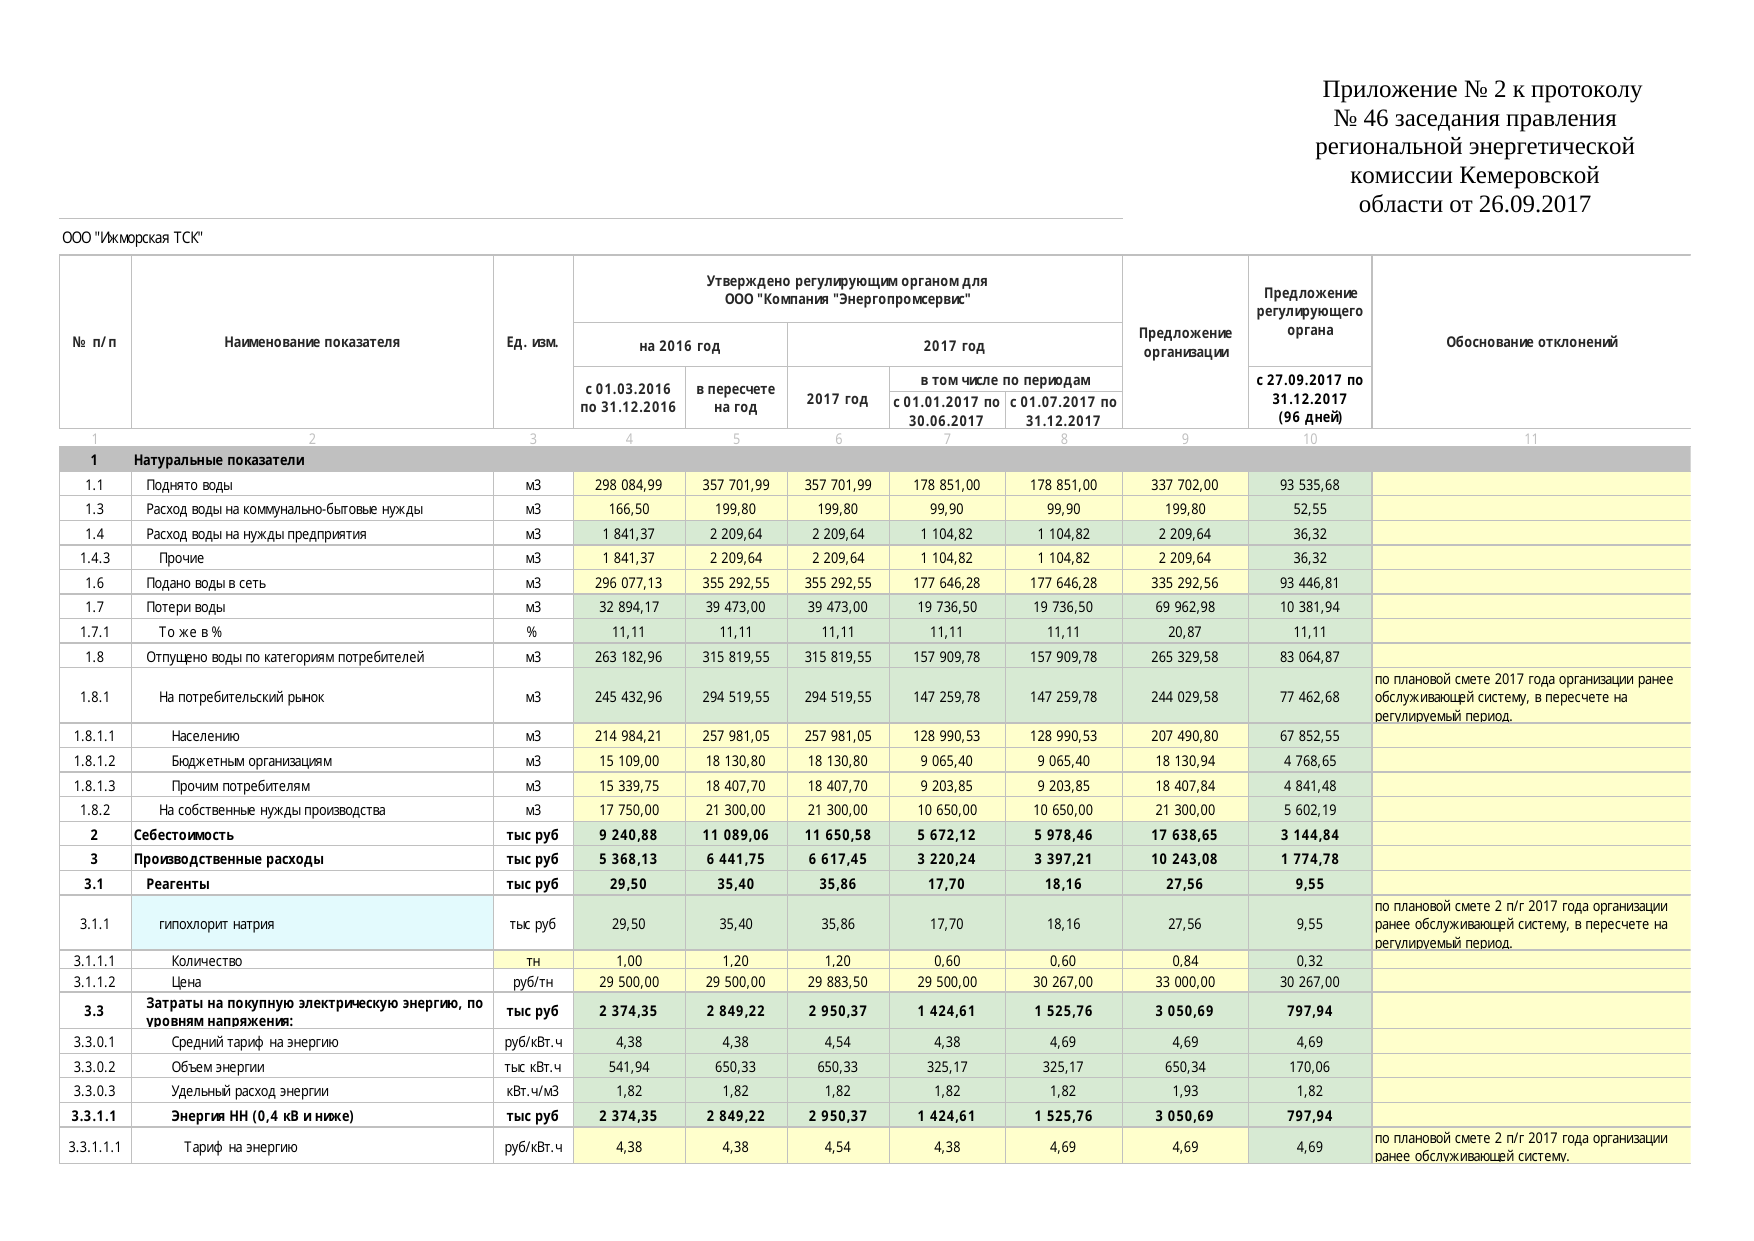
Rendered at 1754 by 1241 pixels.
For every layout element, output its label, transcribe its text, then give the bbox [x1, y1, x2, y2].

text Приложение № 2 к протоколу [0, 74, 1695, 103]
text региональной энергетической [0, 131, 1680, 160]
text № 46 заседания правления [0, 103, 1680, 131]
text области от 26.09.2017 [0, 189, 1680, 218]
text комиссии Кемеровской [0, 160, 1680, 189]
